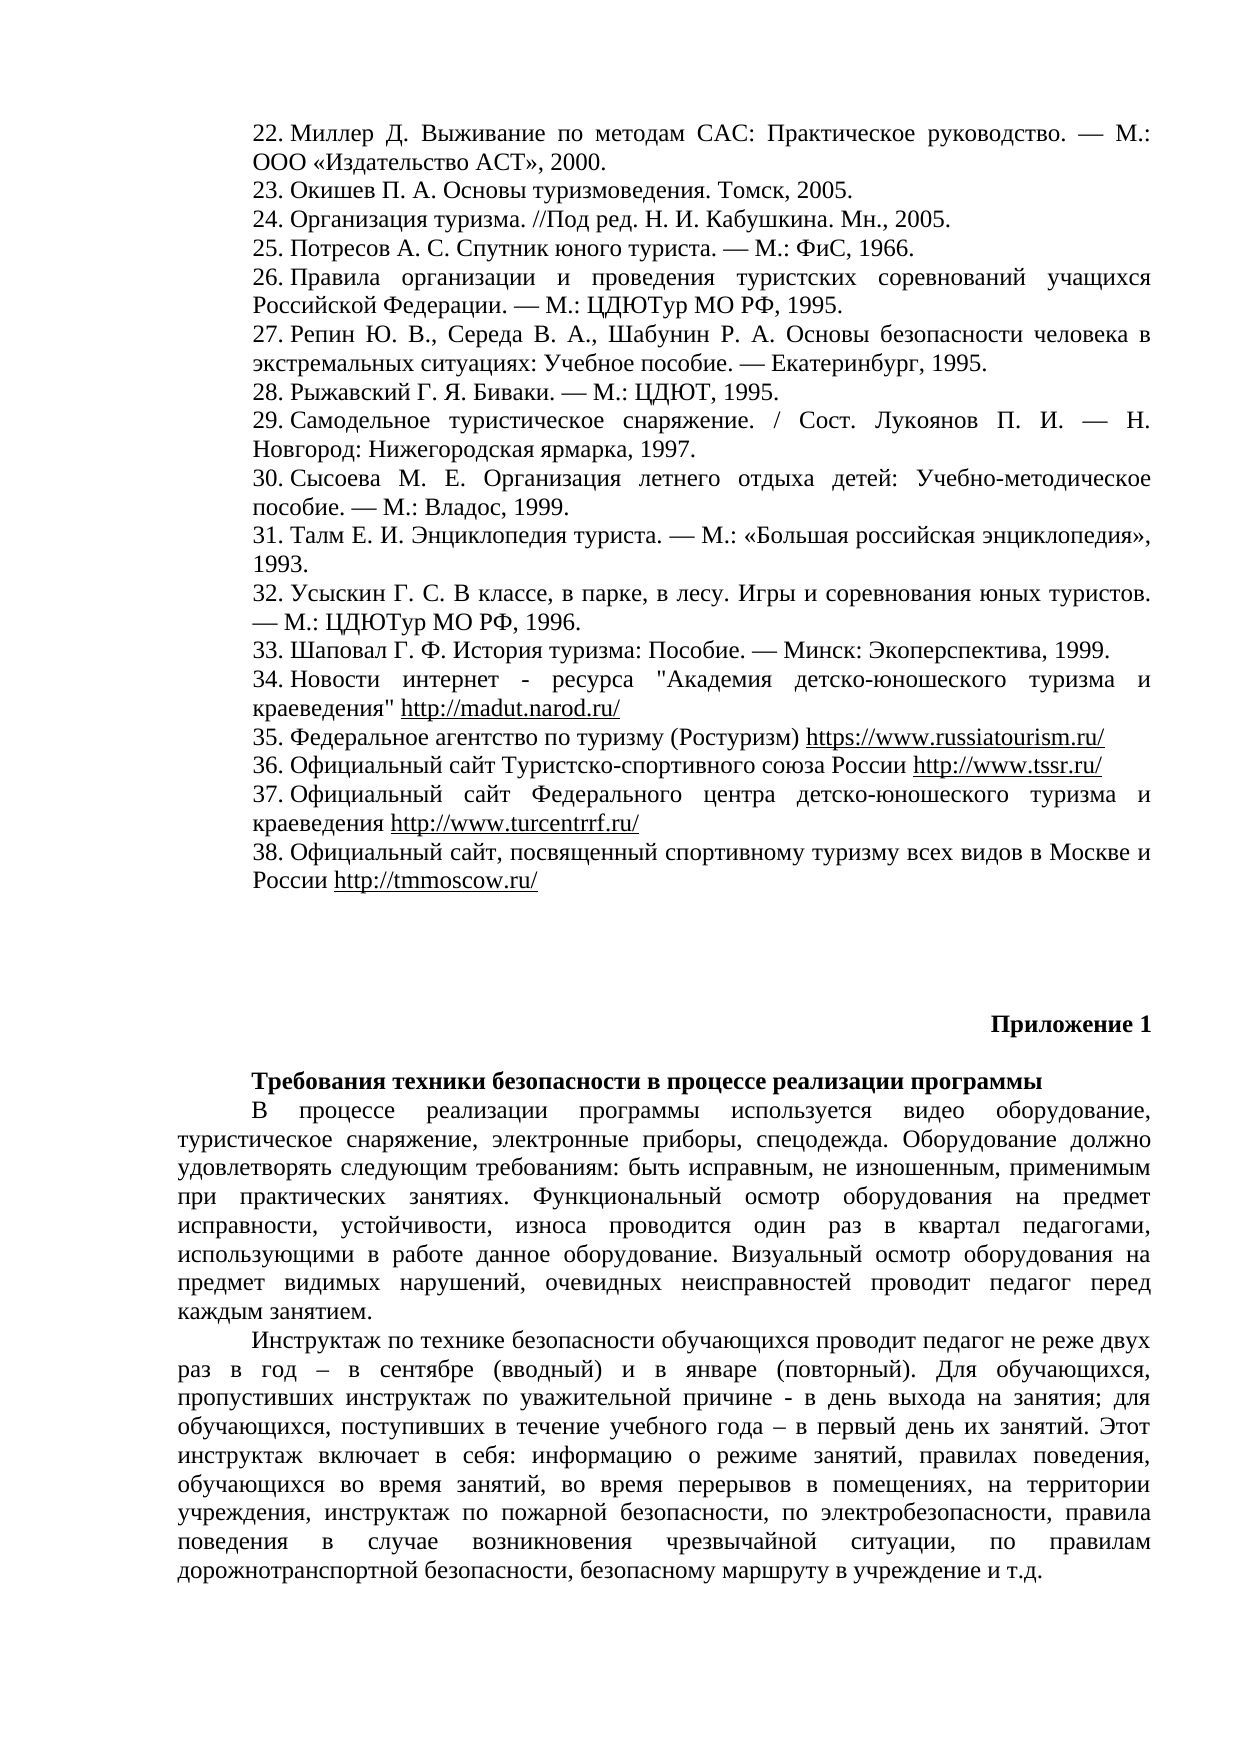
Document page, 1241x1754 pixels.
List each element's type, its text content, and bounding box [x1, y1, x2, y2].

text Инструктаж по технике безопасности обучающихся проводит педагог не реже двух раз в год – в сентябре (вводный) и в январе (повторный). Для обучающихся, пропустивших инструктаж по уважительной причине - в день выхода на занятия; для обучающихся, поступивших в течение учебного года – в первый день их занятий. Этот инструктаж включает в себя: информацию о режиме занятий, правилах поведения, обучающихся во время занятий, во время перерывов в помещениях, на территории учреждения, инструктаж по пожарной безопасности, по электробезопасности, правила поведения в случае возникновения чрезвычайной ситуации, по правилам дорожнотранспортной безопасности, безопасному маршруту в учреждение и т.д. [177, 1325, 1152, 1584]
text 31. Талм Е. И. Энциклопедия туриста. — М.: «Большая российская энциклопедия», 1993. [252, 521, 1152, 578]
text 26. Правила организации и проведения туристских соревнований учащихся Российской Федерации. — М.: ЦДЮТур МО РФ, 1995. [252, 262, 1152, 319]
text Приложение 1 [177, 1009, 1152, 1037]
text Требования техники безопасности в процессе реализации программы [177, 1066, 1152, 1095]
text 34. Новости интернет - ресурса "Академия детско-юношеского туризма и краеведения" http://madut.narod.ru/ [252, 664, 1152, 722]
text 36. Официальный сайт Туристско-спортивного союза России http://www.tssr.ru/ [252, 751, 1152, 779]
text 27. Репин Ю. В., Середа В. А., Шабунин Р. А. Основы безопасности человека в экстремальных ситуациях: Учебное пособие. — Екатеринбург, 1995. [252, 319, 1152, 377]
text 32. Усыскин Г. С. В классе, в парке, в лесу. Игры и соревнования юных туристов. — М.: ЦДЮТур МО РФ, 1996. [252, 578, 1152, 636]
text 33. Шаповал Г. Ф. История туризма: Пособие. — Минск: Экоперспектива, 1999. [252, 636, 1152, 664]
text 23. Окишев П. А. Основы туризмоведения. Томск, 2005. [252, 176, 1152, 204]
text 29. Самодельное туристическое снаряжение. / Сост. Лукоянов П. И. — Н. Новгород: Нижегородская ярмарка, 1997. [252, 406, 1152, 463]
text 38. Официальный сайт, посвященный спортивному туризму всех видов в Москве и России http://tmmoscow.ru/ [252, 837, 1152, 894]
text 22. Миллер Д. Выживание по методам САС: Практическое руководство. — М.: ООО «Издательство АСТ», 2000. [252, 118, 1152, 176]
text 35. Федеральное агентство по туризму (Ростуризм) https://www.russiatourism.ru/ [252, 722, 1152, 751]
text В процессе реализации программы используется видео оборудование, туристическое снаряжение, электронные приборы, спецодежда. Оборудование должно удовлетворять следующим требованиям: быть исправным, не изношенным, применимым при практических занятиях. Функциональный осмотр оборудования на предмет исправности, устойчивости, износа проводится один раз в квартал педагогами, использующими в работе данное оборудование. Визуальный осмотр оборудования на предмет видимых нарушений, очевидных неисправностей проводит педагог перед каждым занятием. [177, 1095, 1152, 1325]
text 28. Рыжавский Г. Я. Биваки. — М.: ЦДЮТ, 1995. [252, 377, 1152, 406]
text 37. Официальный сайт Федерального центра детско-юношеского туризма и краеведения http://www.turcentrrf.ru/ [252, 779, 1152, 837]
text 30. Сысоева М. Е. Организация летнего отдыха детей: Учебно-методическое пособие. — М.: Владос, 1999. [252, 463, 1152, 521]
text 24. Организация туризма. //Под ред. Н. И. Кабушкина. Мн., 2005. [252, 204, 1152, 233]
text 25. Потресов А. С. Спутник юного туриста. — М.: ФиС, 1966. [252, 233, 1152, 262]
